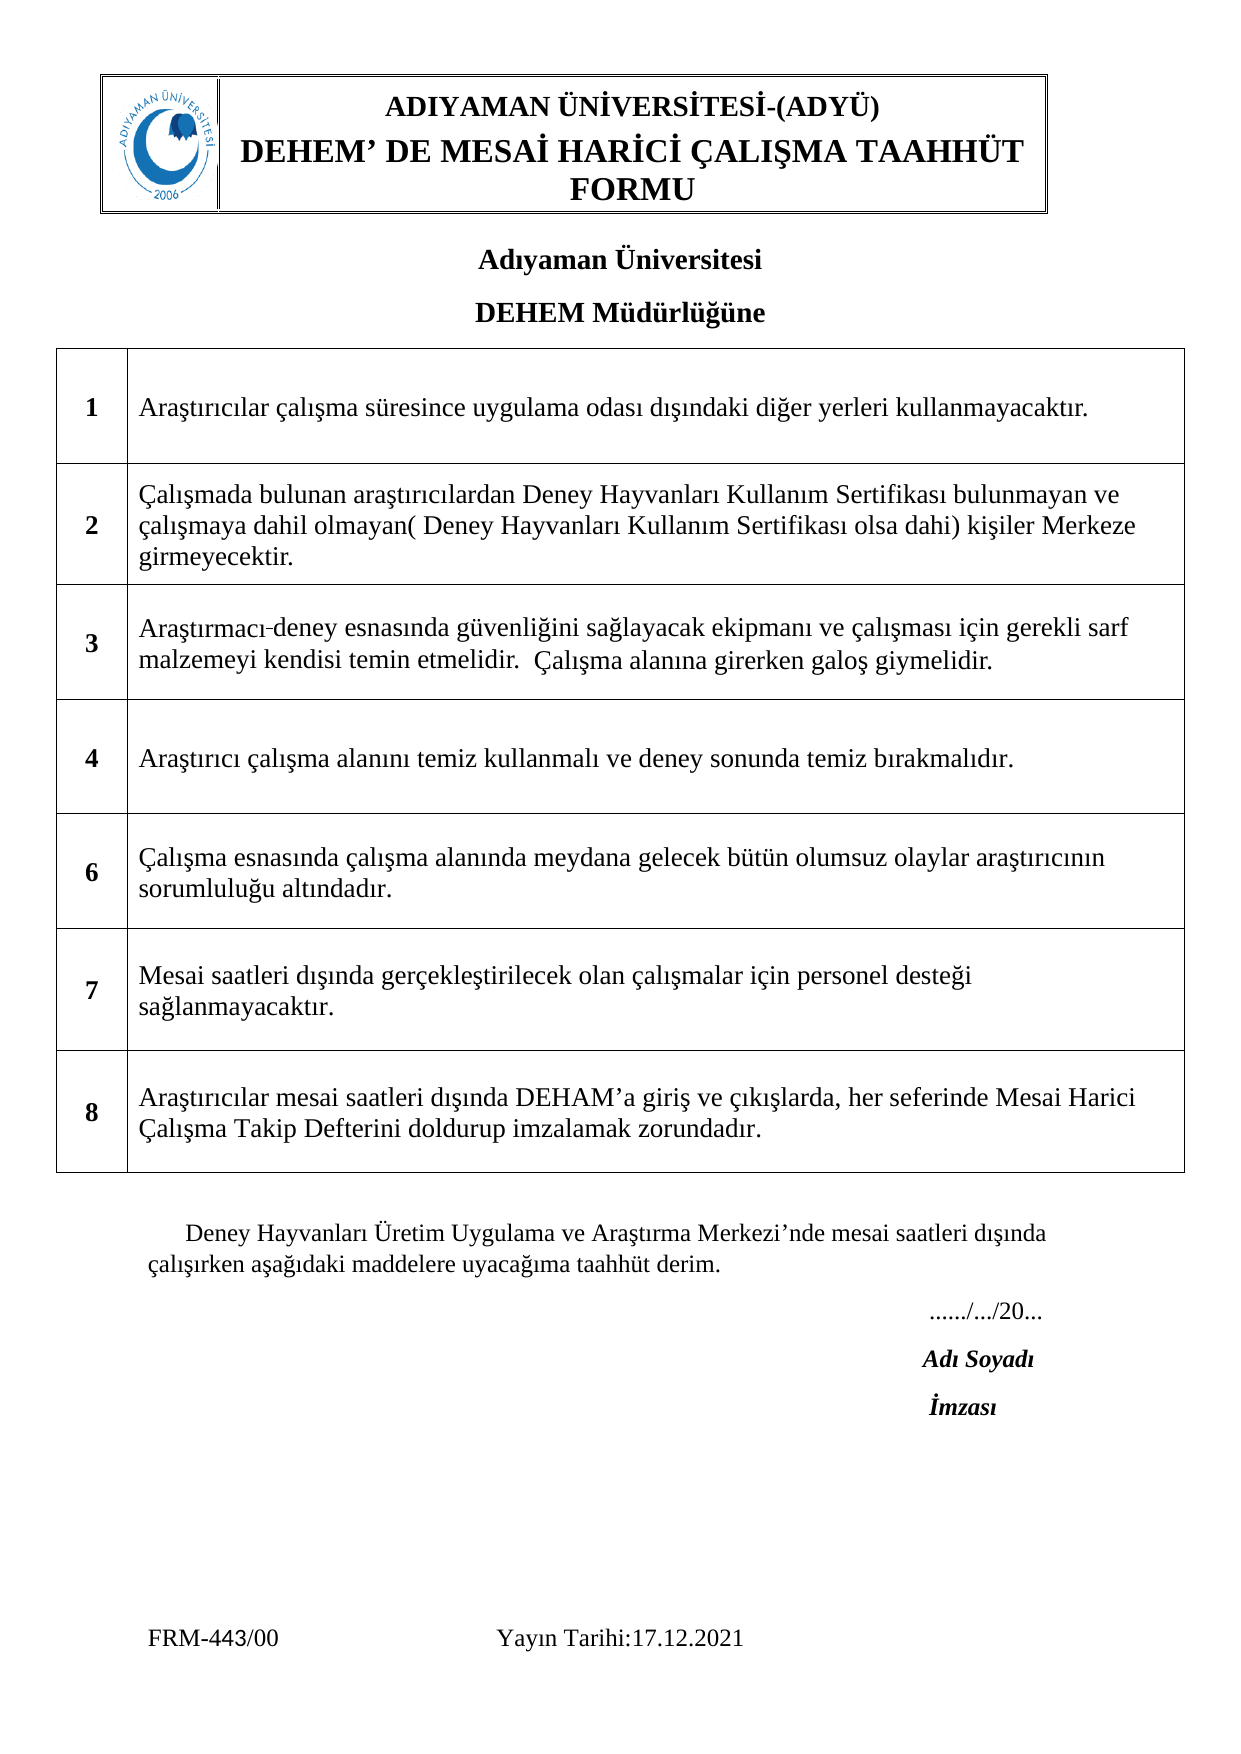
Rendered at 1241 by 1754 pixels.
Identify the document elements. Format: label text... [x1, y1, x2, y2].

table_cell 2 [57, 464, 127, 584]
table_cell Mesai saatleri dışında gerçekleştirilecek olan çalışmalar için personel desteği sağlanmayacaktır. [128, 929, 1184, 1050]
table_cell 4 [57, 700, 127, 813]
table_cell Araştırıcı çalışma alanını temiz kullanmalı ve deney sonunda temiz bırakmalıdır. [128, 700, 1184, 813]
table_cell Çalışma esnasında çalışma alanında meydana gelecek bütün olumsuz olaylar araştırıcının sorumluluğu altındadır. [128, 814, 1184, 928]
text İmzası [148, 1392, 1093, 1421]
text Adıyaman Üniversitesi [148, 242, 1093, 276]
table_cell 6 [57, 814, 127, 928]
table_cell 8 [57, 1051, 127, 1172]
table_header 1 [57, 349, 127, 462]
text Adı Soyadı [148, 1344, 1093, 1373]
text Deney Hayvanları Üretim Uygulama ve Araştırma Merkezi’nde mesai saatleri dışında çalışırken aşağıdaki maddelere uyacağıma taahhüt derim. [148, 1218, 1093, 1277]
table_cell 7 [57, 929, 127, 1050]
table_cell Çalışmada bulunan araştırıcılardan Deney Hayvanları Kullanım Sertifikası bulunmayan ve çalışmaya dahil olmayan( Deney Hayvanları Kullanım Sertifikası olsa dahi) kişiler Merkeze girmeyecektir. [128, 464, 1184, 584]
table_cell Araştırıcılar mesai saatleri dışında DEHAM’a giriş ve çıkışlarda, her seferinde Mesai Harici Çalışma Takip Defterini doldurup imzalamak zorundadır. [128, 1051, 1184, 1172]
text DEHEM Müdürlüğüne [148, 295, 1093, 329]
text ....../.../20... [148, 1296, 1093, 1325]
table_cell Araştırmacı deney esnasında güvenliğini sağlayacak ekipmanı ve çalışması için gerekli sarf malzemeyi kendisi temin etmelidir. Çalışma alanına girerken galoş giymelidir. [128, 585, 1184, 699]
table_header Araştırıcılar çalışma süresince uygulama odası dışındaki diğer yerleri kullanmayacaktır. [128, 349, 1184, 462]
picture [108, 76, 219, 212]
table_cell 3 [57, 585, 127, 699]
